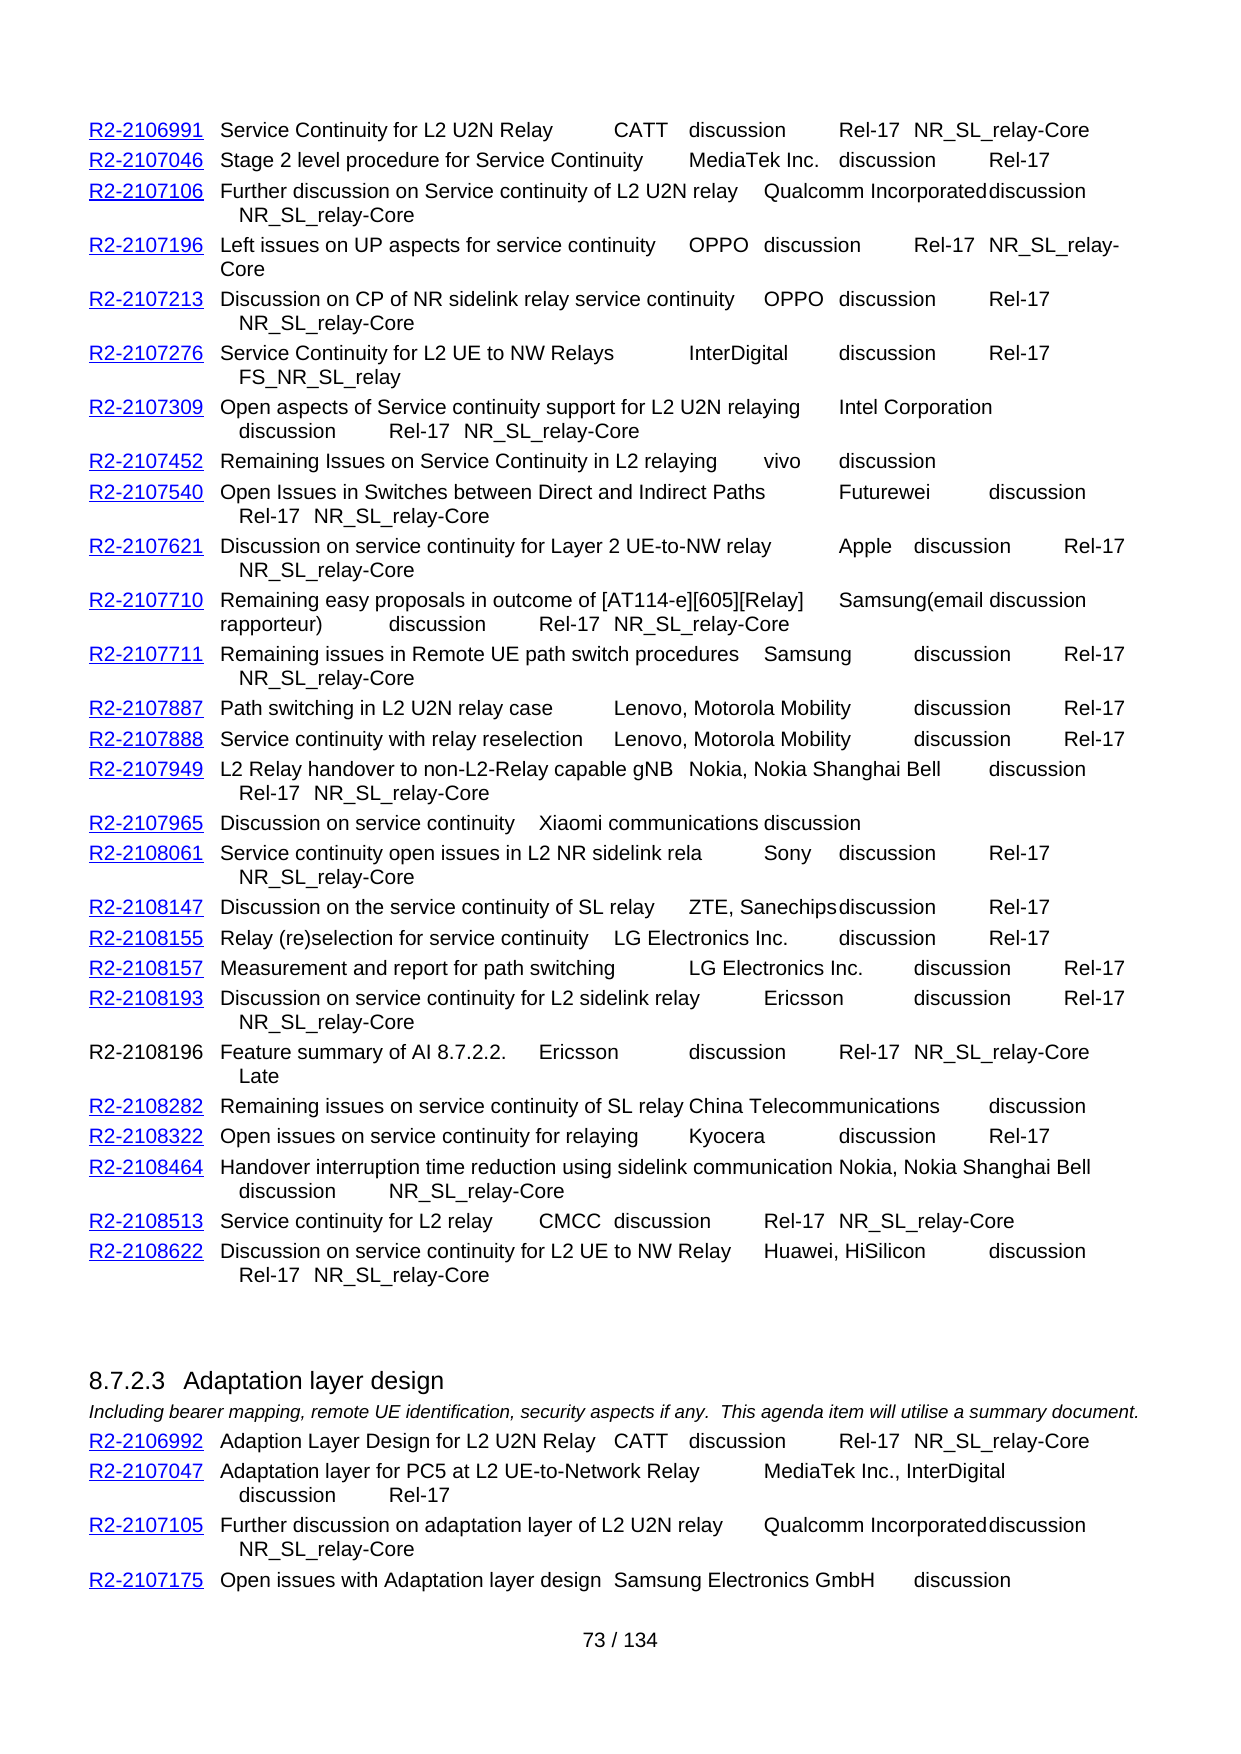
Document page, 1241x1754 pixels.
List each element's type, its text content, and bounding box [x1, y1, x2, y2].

title R2-2108147 Discussion on the service continuity of SL relay ZTE, Sanechips discussion Rel-17 [89, 895, 1152, 919]
title R2-2108622 Discussion on service continuity for L2 UE to NW Relay Huawei, HiSilicon discussion Rel-17 NR_SL_relay-Core [89, 1239, 1152, 1287]
title R2-2108061 Service continuity open issues in L2 NR sidelink rela Sony discussion Rel-17 NR_SL_relay-Core [89, 841, 1152, 889]
title R2-2107887 Path switching in L2 U2N relay case Lenovo, Motorola Mobility discussion Rel-17 [89, 696, 1152, 720]
title R2-2107621 Discussion on service continuity for Layer 2 UE-to-NW relay Apple discussion Rel-17 NR_SL_relay-Core [89, 534, 1152, 582]
title R2-2108157 Measurement and report for path switching LG Electronics Inc. discussion Rel-17 [89, 956, 1152, 979]
title R2-2108193 Discussion on service continuity for L2 sidelink relay Ericsson discussion Rel-17 NR_SL_relay-Core [89, 986, 1152, 1034]
title R2-2107106 Further discussion on Service continuity of L2 U2N relay Qualcomm Incorporated discussion NR_SL_relay-Core [89, 178, 1152, 226]
subtitle 8.7.2.3 Adaptation layer design [89, 1366, 1152, 1395]
title R2-2108464 Handover interruption time reduction using sidelink communication Nokia, Nokia Shanghai Bell discussion NR_SL_relay-Core [89, 1154, 1152, 1202]
title R2-2107105 Further discussion on adaptation layer of L2 U2N relay Qualcomm Incorporated discussion NR_SL_relay-Core [89, 1513, 1152, 1561]
title R2-2107196 Left issues on UP aspects for service continuity OPPO discussion Rel-17 NR_SL_relay-Core [89, 233, 1152, 281]
text Including bearer mapping, remote UE identification, security aspects if any. This agenda item will utilise a summary document. [89, 1401, 1152, 1423]
title R2-2107949 L2 Relay handover to non-L2-Relay capable gNB Nokia, Nokia Shanghai Bell discussion Rel-17 NR_SL_relay-Core [89, 757, 1152, 804]
title R2-2107047 Adaptation layer for PC5 at L2 UE-to-Network Relay MediaTek Inc., InterDigital discussion Rel-17 [89, 1459, 1152, 1507]
title R2-2107888 Service continuity with relay reselection Lenovo, Motorola Mobility discussion Rel-17 [89, 726, 1152, 750]
title R2-2108155 Relay (re)selection for service continuity LG Electronics Inc. discussion Rel-17 [89, 925, 1152, 949]
title R2-2107710 Remaining easy proposals in outcome of [AT114-e][605][Relay] Samsung(email discussion rapporteur) discussion Rel-17 NR_SL_relay-Core [89, 588, 1152, 636]
title R2-2106991 Service Continuity for L2 U2N Relay CATT discussion Rel-17 NR_SL_relay-Core [89, 118, 1152, 142]
title R2-2107276 Service Continuity for L2 UE to NW Relays InterDigital discussion Rel-17 FS_NR_SL_relay [89, 341, 1152, 389]
title R2-2108322 Open issues on service continuity for relaying Kyocera discussion Rel-17 [89, 1124, 1152, 1148]
title R2-2108196 Feature summary of AI 8.7.2.2. Ericsson discussion Rel-17 NR_SL_relay-Core Late [89, 1040, 1152, 1088]
title R2-2107175 Open issues with Adaptation layer design Samsung Electronics GmbH discussion [89, 1567, 1152, 1591]
title R2-2107711 Remaining issues in Remote UE path switch procedures Samsung discussion Rel-17 NR_SL_relay-Core [89, 642, 1152, 690]
title R2-2107213 Discussion on CP of NR sidelink relay service continuity OPPO discussion Rel-17 NR_SL_relay-Core [89, 287, 1152, 335]
title R2-2108282 Remaining issues on service continuity of SL relay China Telecommunications discussion [89, 1094, 1152, 1118]
title R2-2107965 Discussion on service continuity Xiaomi communications discussion [89, 811, 1152, 835]
title R2-2107046 Stage 2 level procedure for Service Continuity MediaTek Inc. discussion Rel-17 [89, 148, 1152, 172]
title R2-2107452 Remaining Issues on Service Continuity in L2 relaying vivo discussion [89, 449, 1152, 473]
title R2-2108513 Service continuity for L2 relay CMCC discussion Rel-17 NR_SL_relay-Core [89, 1209, 1152, 1233]
title R2-2106992 Adaption Layer Design for L2 U2N Relay CATT discussion Rel-17 NR_SL_relay-Core [89, 1429, 1152, 1453]
title R2-2107540 Open Issues in Switches between Direct and Indirect Paths Futurewei discussion Rel-17 NR_SL_relay-Core [89, 479, 1152, 527]
title R2-2107309 Open aspects of Service continuity support for L2 U2N relaying Intel Corporation discussion Rel-17 NR_SL_relay-Core [89, 395, 1152, 443]
